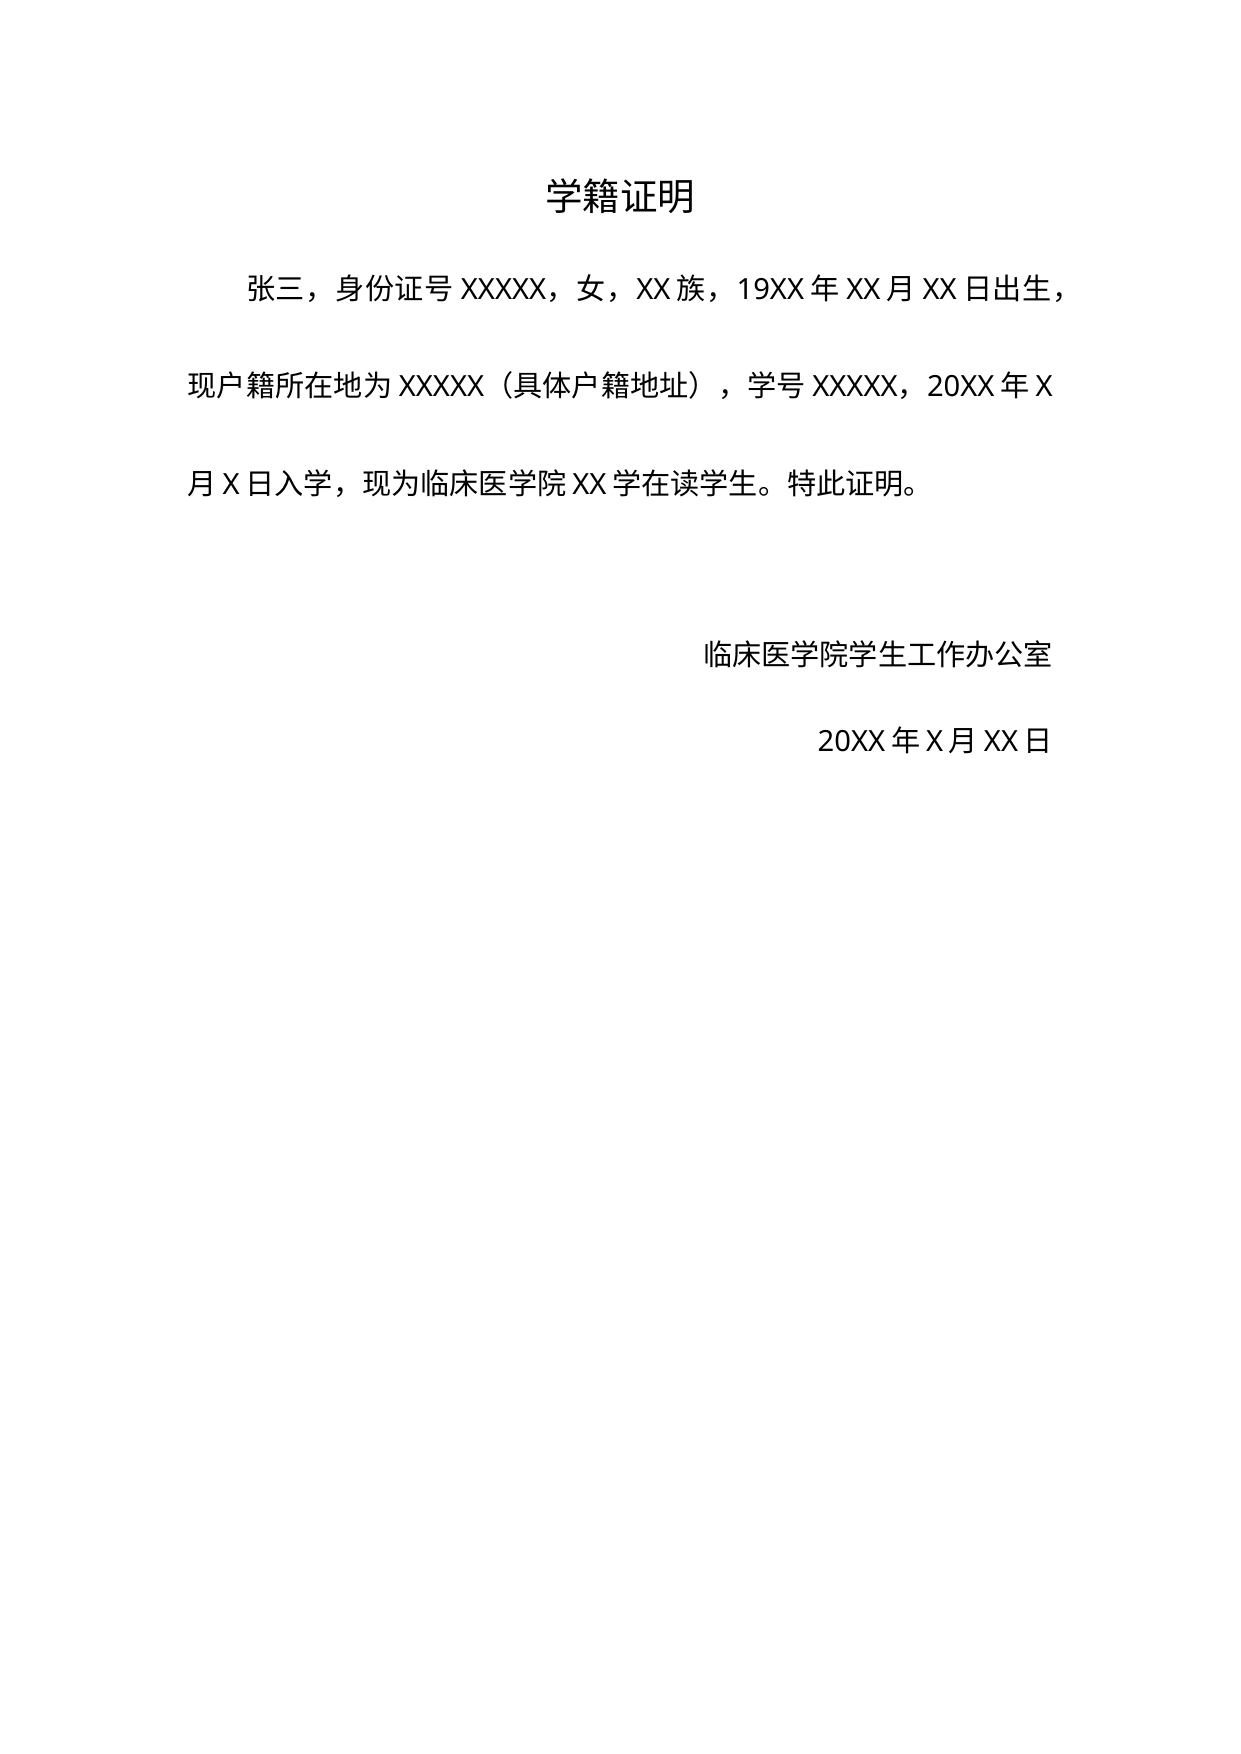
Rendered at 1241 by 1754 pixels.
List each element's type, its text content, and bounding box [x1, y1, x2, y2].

text 20XX年X月XX日 [187, 706, 1053, 771]
text 张三，身份证号XXXXX，女，XX族，19XX年XX月XX日出生，现户籍所在地为XXXXX（具体户籍地址），学号XXXXX，20XX年X月X日入学，现为临床医学院XX学在读学生。特此证明。 [187, 254, 1053, 514]
text 临床医学院学生工作办公室 [187, 620, 1053, 685]
text 学籍证明 [187, 162, 1053, 227]
